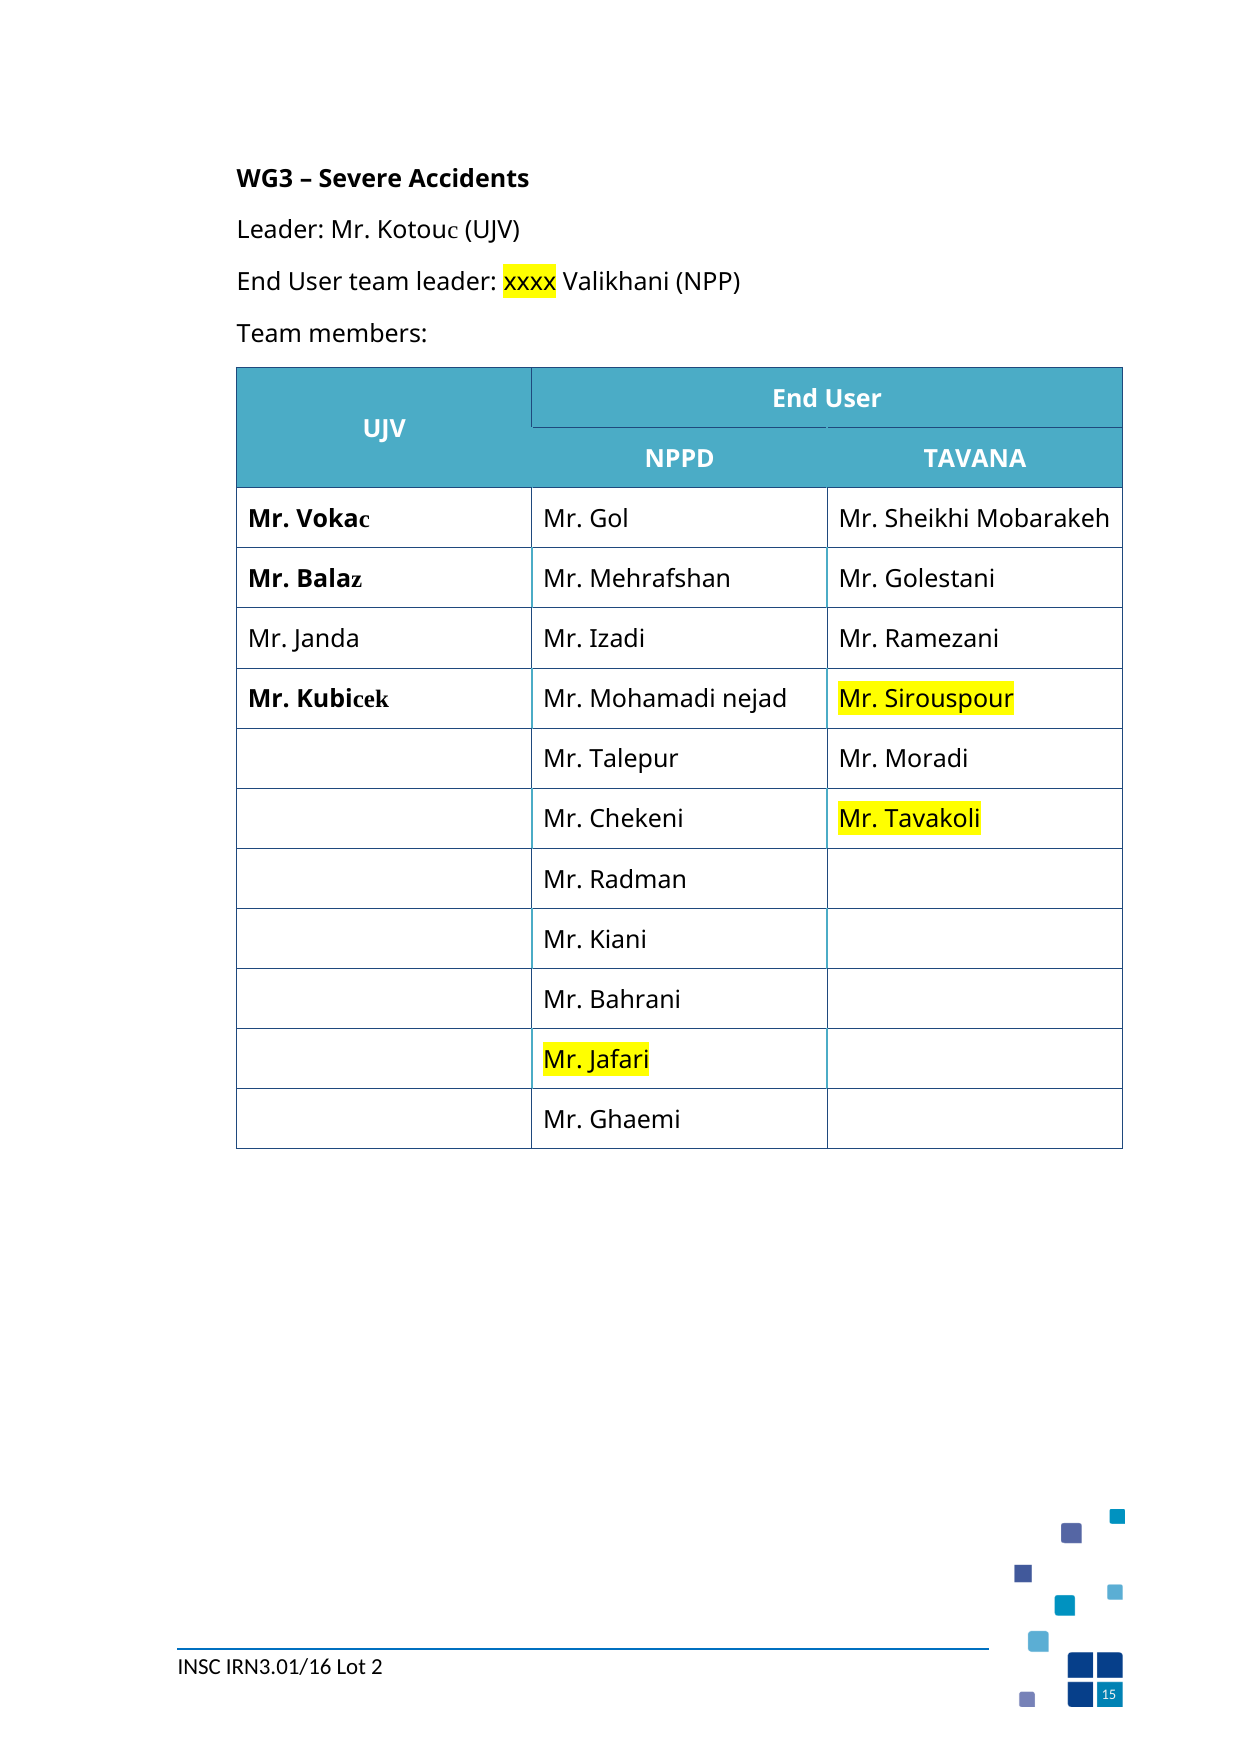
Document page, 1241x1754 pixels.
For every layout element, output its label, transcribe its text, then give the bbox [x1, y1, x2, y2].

table_cell [237, 909, 531, 968]
table_cell [237, 1029, 531, 1088]
table_cell Mr. Izadi [532, 608, 827, 667]
table_cell [237, 729, 531, 788]
table_cell [828, 1029, 1122, 1088]
table_cell [828, 909, 1122, 968]
table_cell Mr. Kubicek [237, 669, 531, 727]
table_cell Mr. Chekeni [533, 789, 826, 848]
table_cell Mr. Sirouspour [828, 669, 1122, 727]
table_cell [237, 789, 531, 848]
table_cell Mr. Moradi [828, 729, 1122, 788]
table_cell Mr. Mohamadi nejad [533, 669, 826, 727]
table_cell NPPD [533, 428, 826, 487]
table_cell Mr. Kiani [533, 909, 826, 968]
table_cell Mr. Bahrani [532, 969, 827, 1028]
text Team members: [236, 315, 1092, 349]
text End User team leader: xxxx Valikhani (NPP) [236, 263, 1092, 298]
table_cell Mr. Golestani [828, 548, 1122, 607]
table_cell [828, 849, 1122, 908]
table_cell Mr. Balaz [237, 548, 531, 607]
table_cell TAVANA [828, 428, 1122, 487]
text Leader: Mr. Kotouc (UJV) [236, 212, 1092, 246]
table_cell Mr. Sheikhi Mobarakeh [828, 488, 1122, 547]
table_cell Mr. Talepur [532, 729, 827, 788]
table_cell Mr. Mehrafshan [533, 548, 826, 607]
table_cell Mr. Ghaemi [532, 1089, 827, 1148]
table_cell Mr. Vokac [237, 488, 531, 547]
table_cell [237, 849, 531, 908]
picture [1014, 1509, 1125, 1707]
table_cell [828, 969, 1122, 1028]
table_header UJV [237, 368, 531, 487]
text WG3 – Severe Accidents [236, 160, 1092, 194]
table_cell Mr. Ramezani [828, 608, 1122, 667]
table_cell Mr. Jafari [533, 1029, 826, 1088]
table_cell [237, 1089, 531, 1148]
table_cell Mr. Tavakoli [828, 789, 1122, 848]
table_cell Mr. Radman [532, 849, 827, 908]
table_header End User [532, 368, 1122, 427]
table_cell Mr. Gol [532, 488, 827, 547]
table_cell [237, 969, 531, 1028]
table_cell [828, 1089, 1122, 1148]
table_cell Mr. Janda [237, 608, 531, 667]
